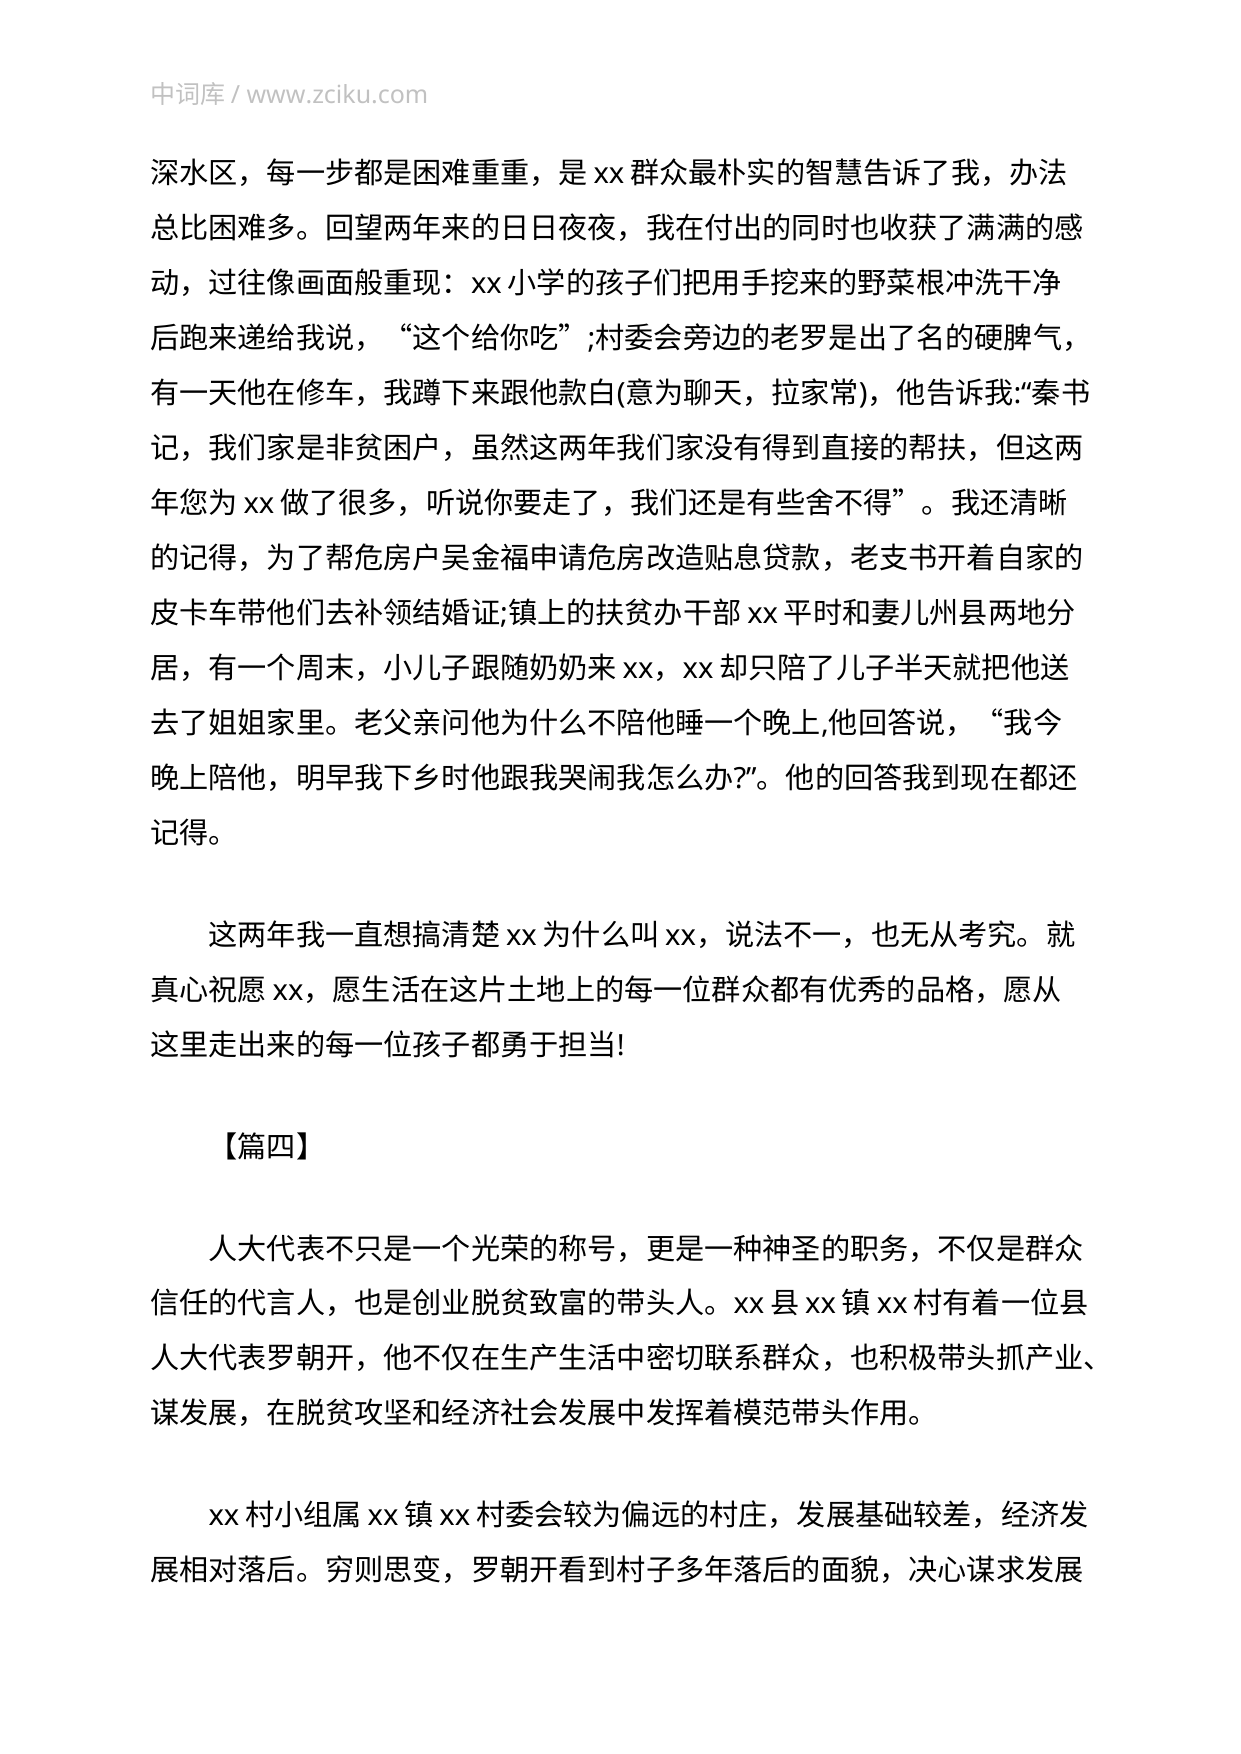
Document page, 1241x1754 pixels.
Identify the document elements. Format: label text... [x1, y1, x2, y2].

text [150, 1492, 1090, 1589]
text 这两年我一直想搞清楚xx为什么叫xx，说法不一，也无从考究。就真心祝愿xx，愿生活在这片土地上的每一位群众都有优秀的品格，愿从这里走出来的每一位孩子都勇于担当! [150, 911, 1090, 1064]
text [150, 150, 1090, 852]
text 【篇四】 [150, 1123, 1090, 1166]
text 人大代表不只是一个光荣的称号，更是一种神圣的职务，不仅是群众信任的代言人，也是创业脱贫致富的带头人。xx县xx镇xx村有着一位县人大代表罗朝开，他不仅在生产生活中密切联系群众，也积极带头抓产业、谋发展，在脱贫攻坚和经济社会发展中发挥着模范带头作用。 [150, 1225, 1090, 1432]
